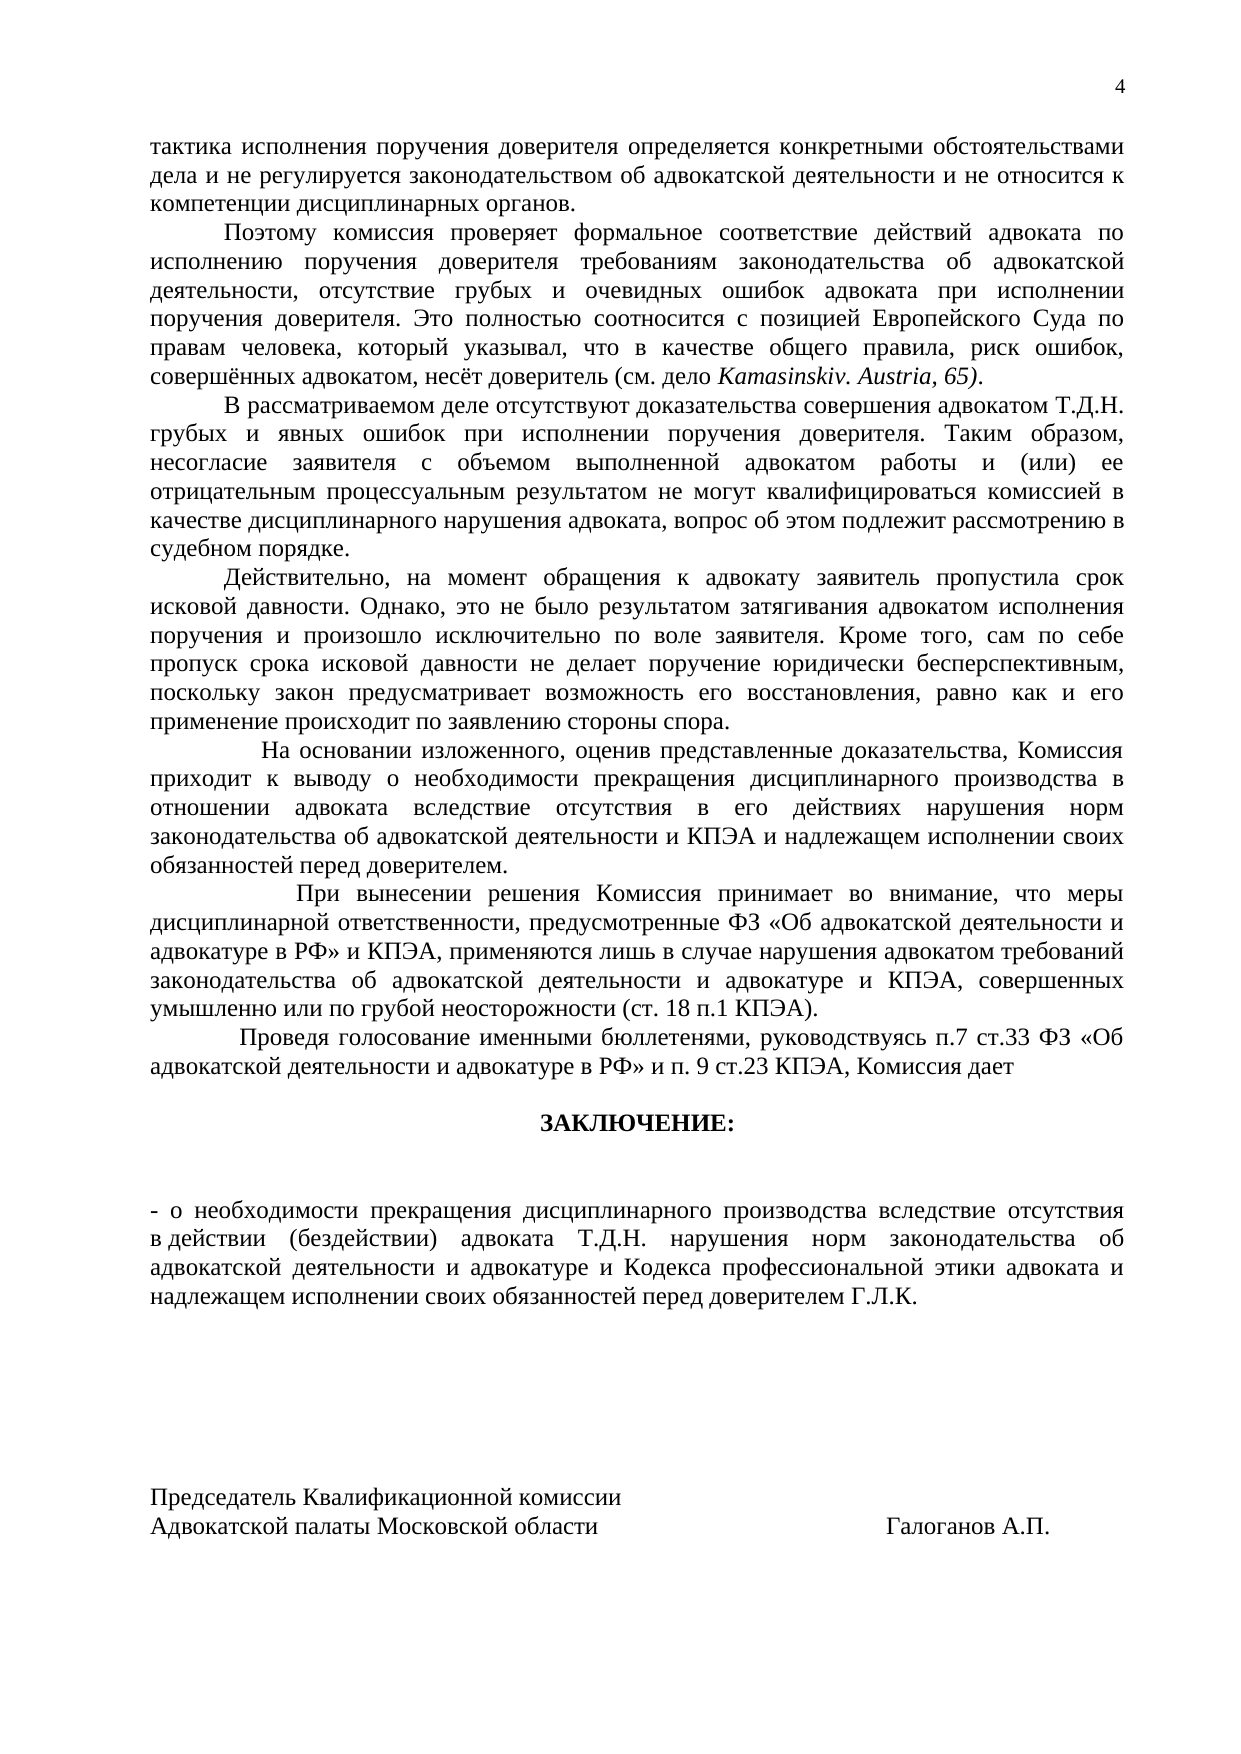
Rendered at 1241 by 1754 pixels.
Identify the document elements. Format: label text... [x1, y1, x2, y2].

text Действительно, на момент обращения к адвокату заявитель пропустила срок исковой давности. Однако, это не было результатом затягивания адвокатом исполнения поручения и произошло исключительно по воле заявителя. Кроме того, сам по себе пропуск срока исковой давности не делает поручение юридически бесперспективным, поскольку закон предусматривает возможность его восстановления, равно как и его применение происходит по заявлению стороны спора. [150, 562, 1125, 735]
text На основании изложенного, оценив представленные доказательства, Комиссия приходит к выводу о необходимости прекращения дисциплинарного производства в отношении адвоката вследствие отсутствия в его действиях нарушения норм законодательства об адвокатской деятельности и КПЭА и надлежащем исполнении своих обязанностей перед доверителем. [150, 735, 1125, 878]
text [150, 131, 1125, 217]
text Адвокатской палаты Московской области Галоганов А.П. [150, 1511, 1125, 1540]
text Проведя голосование именными бюллетенями, руководствуясь п.7 ст.33 ФЗ «Об адвокатской деятельности и адвокатуре в РФ» и п. 9 ст.23 КПЭА, Комиссия дает [150, 1022, 1125, 1080]
text ЗАКЛЮЧЕНИЕ: [150, 1108, 1125, 1137]
text - о необходимости прекращения дисциплинарного производства вследствие отсутствия в действии (бездействии) адвоката Т.Д.Н. нарушения норм законодательства об адвокатской деятельности и адвокатуре и Кодекса профессиональной этики адвоката и надлежащем исполнении своих обязанностей перед доверителем Г.Л.К. [150, 1195, 1125, 1310]
text В рассматриваемом деле отсутствуют доказательства совершения адвокатом Т.Д.Н. грубых и явных ошибок при исполнении поручения доверителя. Таким образом, несогласие заявителя с объемом выполненной адвокатом работы и (или) ее отрицательным процессуальным результатом не могут квалифицироваться комиссией в качестве дисциплинарного нарушения адвоката, вопрос об этом подлежит рассмотрению в судебном порядке. [150, 390, 1125, 562]
text Поэтому комиссия проверяет формальное соответствие действий адвоката по исполнению поручения доверителя требованиям законодательства об адвокатской деятельности, отсутствие грубых и очевидных ошибок адвоката при исполнении поручения доверителя. Это полностью соотносится с позицией Европейского Суда по правам человека, который указывал, что в качестве общего правила, риск ошибок, совершённых адвокатом, несёт доверитель (см. дело Kamasinskiv. Austria, 65). [150, 217, 1125, 390]
text Председатель Квалификационной комиссии [150, 1482, 1125, 1511]
text При вынесении решения Комиссия принимает во внимание, что меры дисциплинарной ответственности, предусмотренные ФЗ «Об адвокатской деятельности и адвокатуре в РФ» и КПЭА, применяются лишь в случае нарушения адвокатом требований законодательства об адвокатской деятельности и адвокатуре и КПЭА, совершенных умышленно или по грубой неосторожности (ст. 18 п.1 КПЭА). [150, 878, 1125, 1022]
